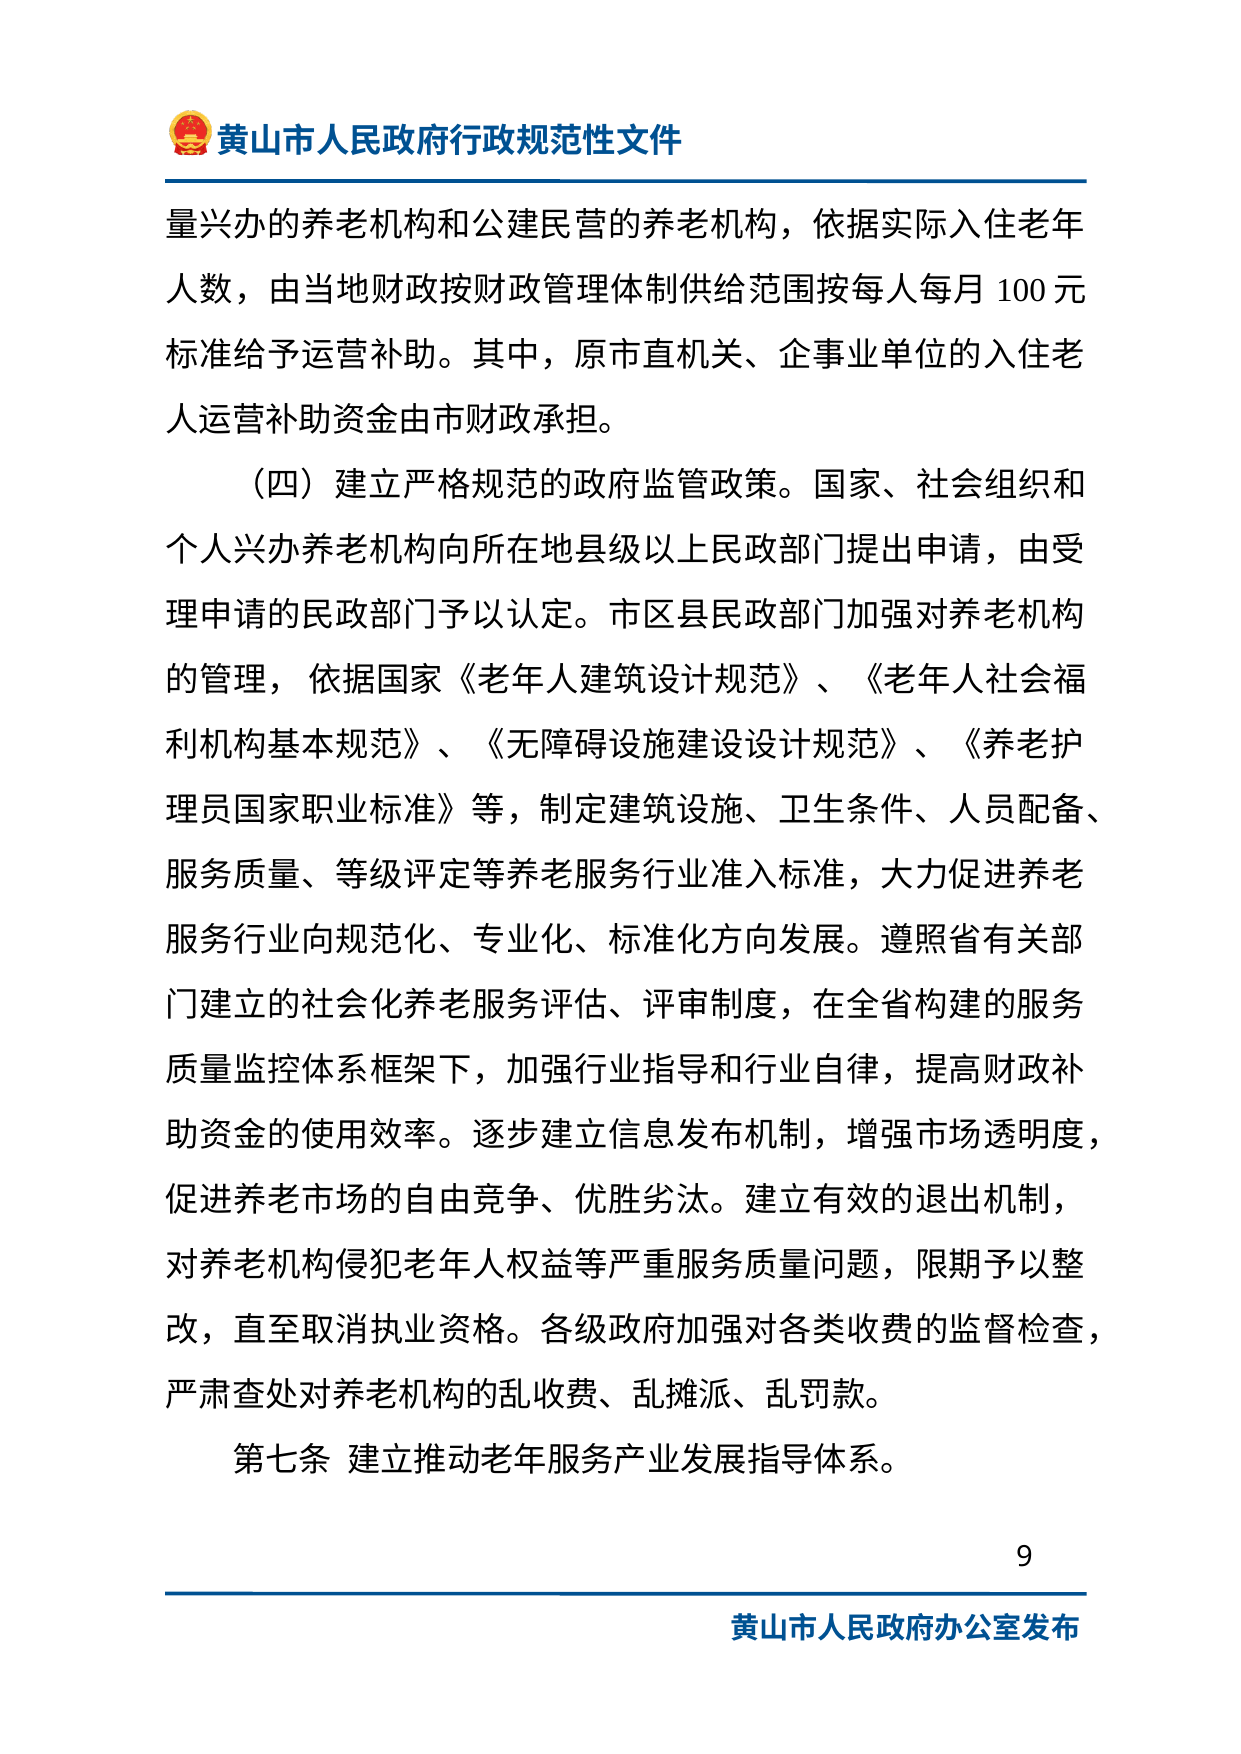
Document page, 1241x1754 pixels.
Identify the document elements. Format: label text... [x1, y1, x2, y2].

text 第七条 建立推动老年服务产业发展指导体系。 [165, 1425, 1087, 1490]
picture [165, 108, 216, 159]
text （四）建立严格规范的政府监管政策。国家、社会组织和个人兴办养老机构向所在地县级以上民政部门提出申请，由受理申请的民政部门予以认定。市区县民政部门加强对养老机构的管理， 依据国家《老年人建筑设计规范》、《老年人社会福利机构基本规范》、《无障碍设施建设设计规范》、《养老护理员国家职业标准》等，制定建筑设施、卫生条件、人员配备、服务质量、等级评定等养老服务行业准入标准，大力促进养老服务行业向规范化、专业化、标准化方向发展。遵照省有关部门建立的社会化养老服务评估、评审制度，在全省构建的服务质量监控体系框架下，加强行业指导和行业自律，提高财政补助资金的使用效率。逐步建立信息发布机制，增强市场透明度，促进养老市场的自由竞争、优胜劣汰。建立有效的退出机制，对养老机构侵犯老年人权益等严重服务质量问题，限期予以整改，直至取消执业资格。各级政府加强对各类收费的监督检查，严肃查处对养老机构的乱收费、乱摊派、乱罚款。 [165, 450, 1087, 1425]
